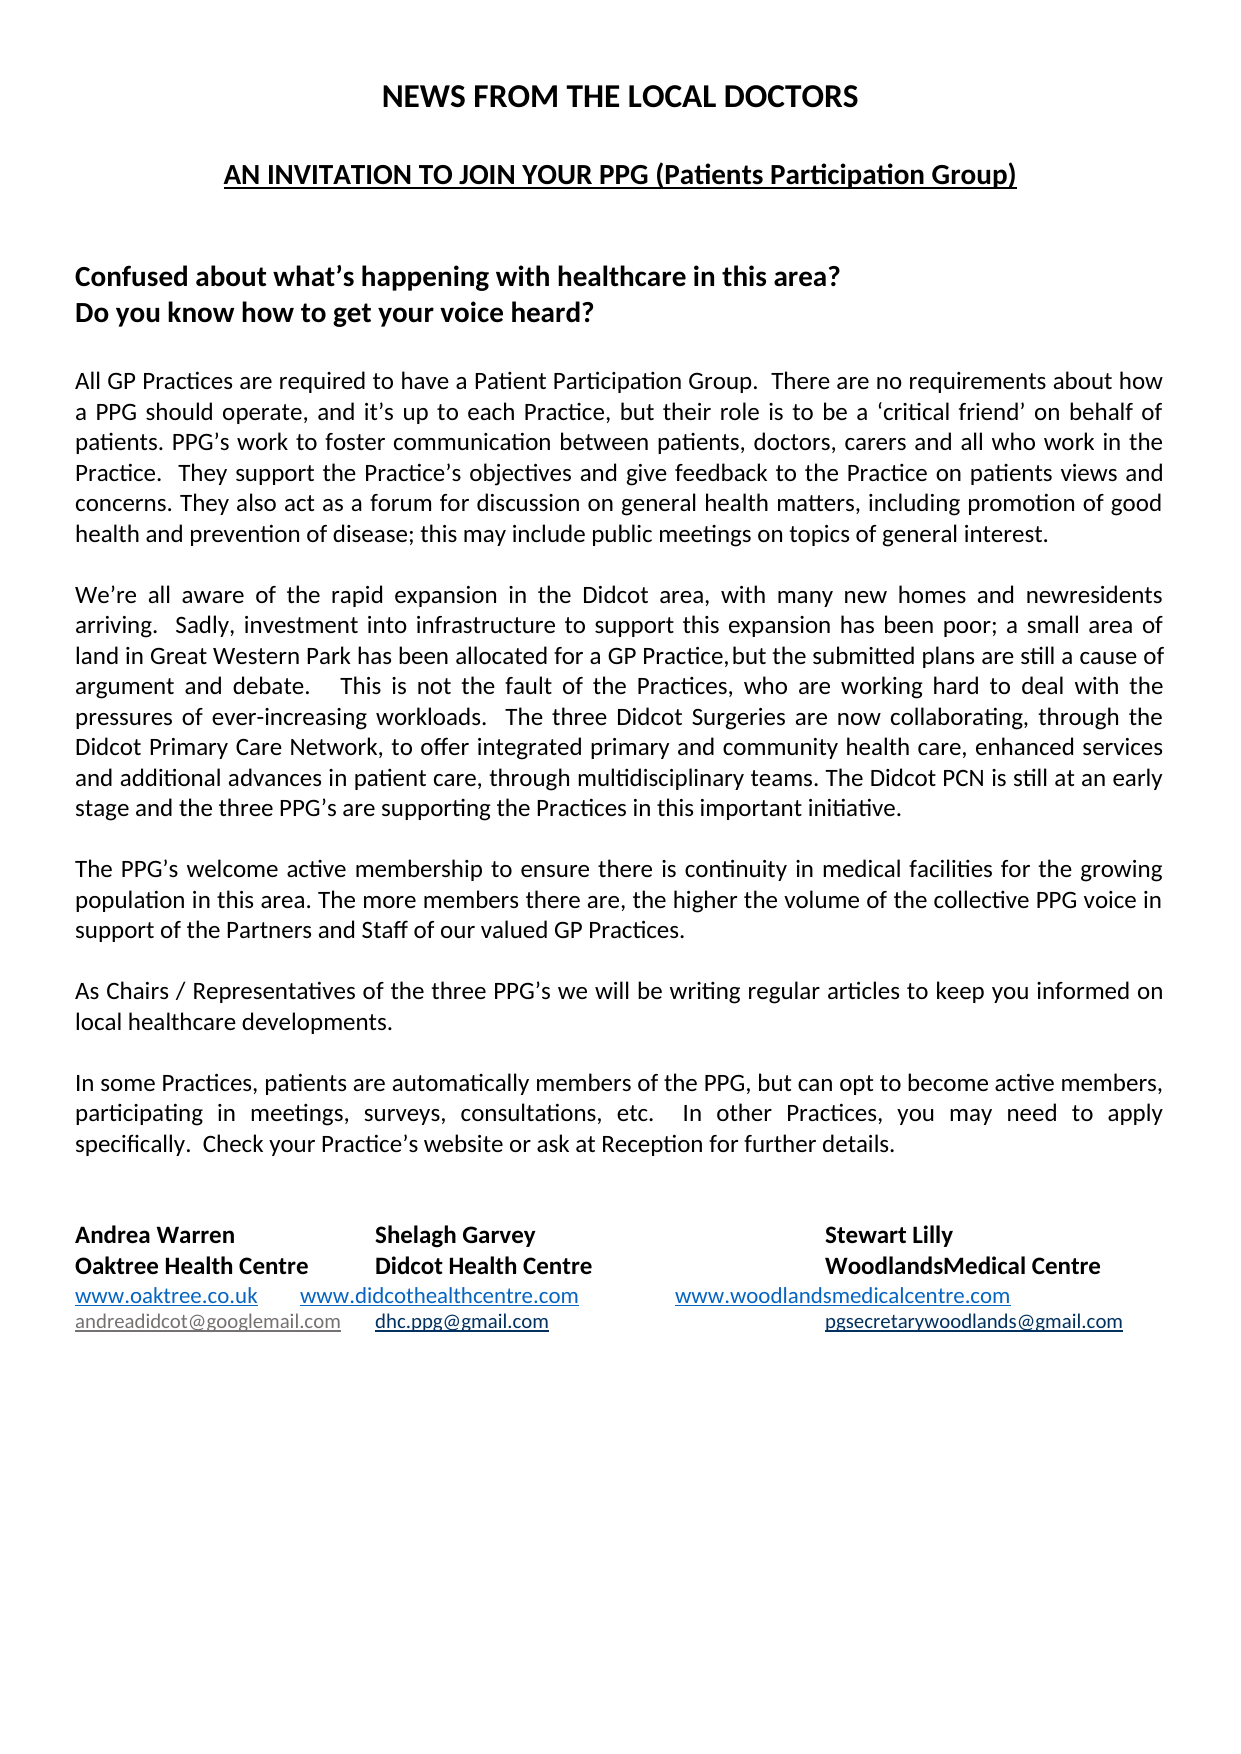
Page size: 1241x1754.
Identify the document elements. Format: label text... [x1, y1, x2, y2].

text Andrea Warren Shelagh Garvey Stewart Lilly [75, 1220, 1165, 1250]
text We’re all aware of the rapid expansion in the Didcot area, with many new homes and newresidents arriving. Sadly, investment into infrastructure to support this expansion has been poor; a small area of land in Great Western Park has been allocated for a GP Practice,but the submitted plans are still a cause of argument and debate. This is not the fault of the Practices, who are working hard to deal with the pressures of ever-increasing workloads. The three Didcot Surgeries are now collaborating, through the Didcot Primary Care Network, to offer integrated primary and community health care, enhanced services and additional advances in patient care, through multidisciplinary teams. The Didcot PCN is still at an early stage and the three PPG’s are supporting the Practices in this important initiative. [75, 579, 1165, 823]
text The PPG’s welcome active membership to ensure there is continuity in medical facilities for the growing population in this area. The more members there are, the higher the volume of the collective PPG voice in support of the Partners and Staff of our valued GP Practices. [75, 853, 1165, 945]
text In some Practices, patients are automatically members of the PPG, but can opt to become active members, participating in meetings, surveys, consultations, etc. In other Practices, you may need to apply specifically. Check your Practice’s website or ask at Reception for further details. [75, 1067, 1165, 1159]
text As Chairs / Representatives of the three PPG’s we will be writing regular articles to keep you informed on local healthcare developments. [75, 976, 1165, 1037]
text andreadidcot@googlemail.com dhc.ppg@gmail.com pgsecretarywoodlands@gmail.com [75, 1309, 1165, 1334]
text Do you know how to get your voice heard? [75, 294, 1165, 329]
text All GP Practices are required to have a Patient Participation Group. There are no requirements about how a PPG should operate, and it’s up to each Practice, but their role is to be a ‘critical friend’ on behalf of patients. PPG’s work to foster communication between patients, doctors, carers and all who work in the Practice. They support the Practice’s objectives and give feedback to the Practice on patients views and concerns. They also act as a forum for discussion on general health matters, including promotion of good health and prevention of disease; this may include public meetings on topics of general interest. [75, 365, 1165, 548]
text Oaktree Health Centre Didcot Health Centre WoodlandsMedical Centre [75, 1250, 1165, 1281]
text www.oaktree.co.uk www.didcothealthcentre.com www.woodlandsmedicalcentre.com [75, 1281, 1165, 1309]
text AN INVITATION TO JOIN YOUR PPG (Patients Participation Group) [75, 156, 1165, 192]
text Confused about what’s happening with healthcare in this area? [75, 258, 1165, 294]
text NEWS FROM THE LOCAL DOCTORS [75, 75, 1165, 116]
